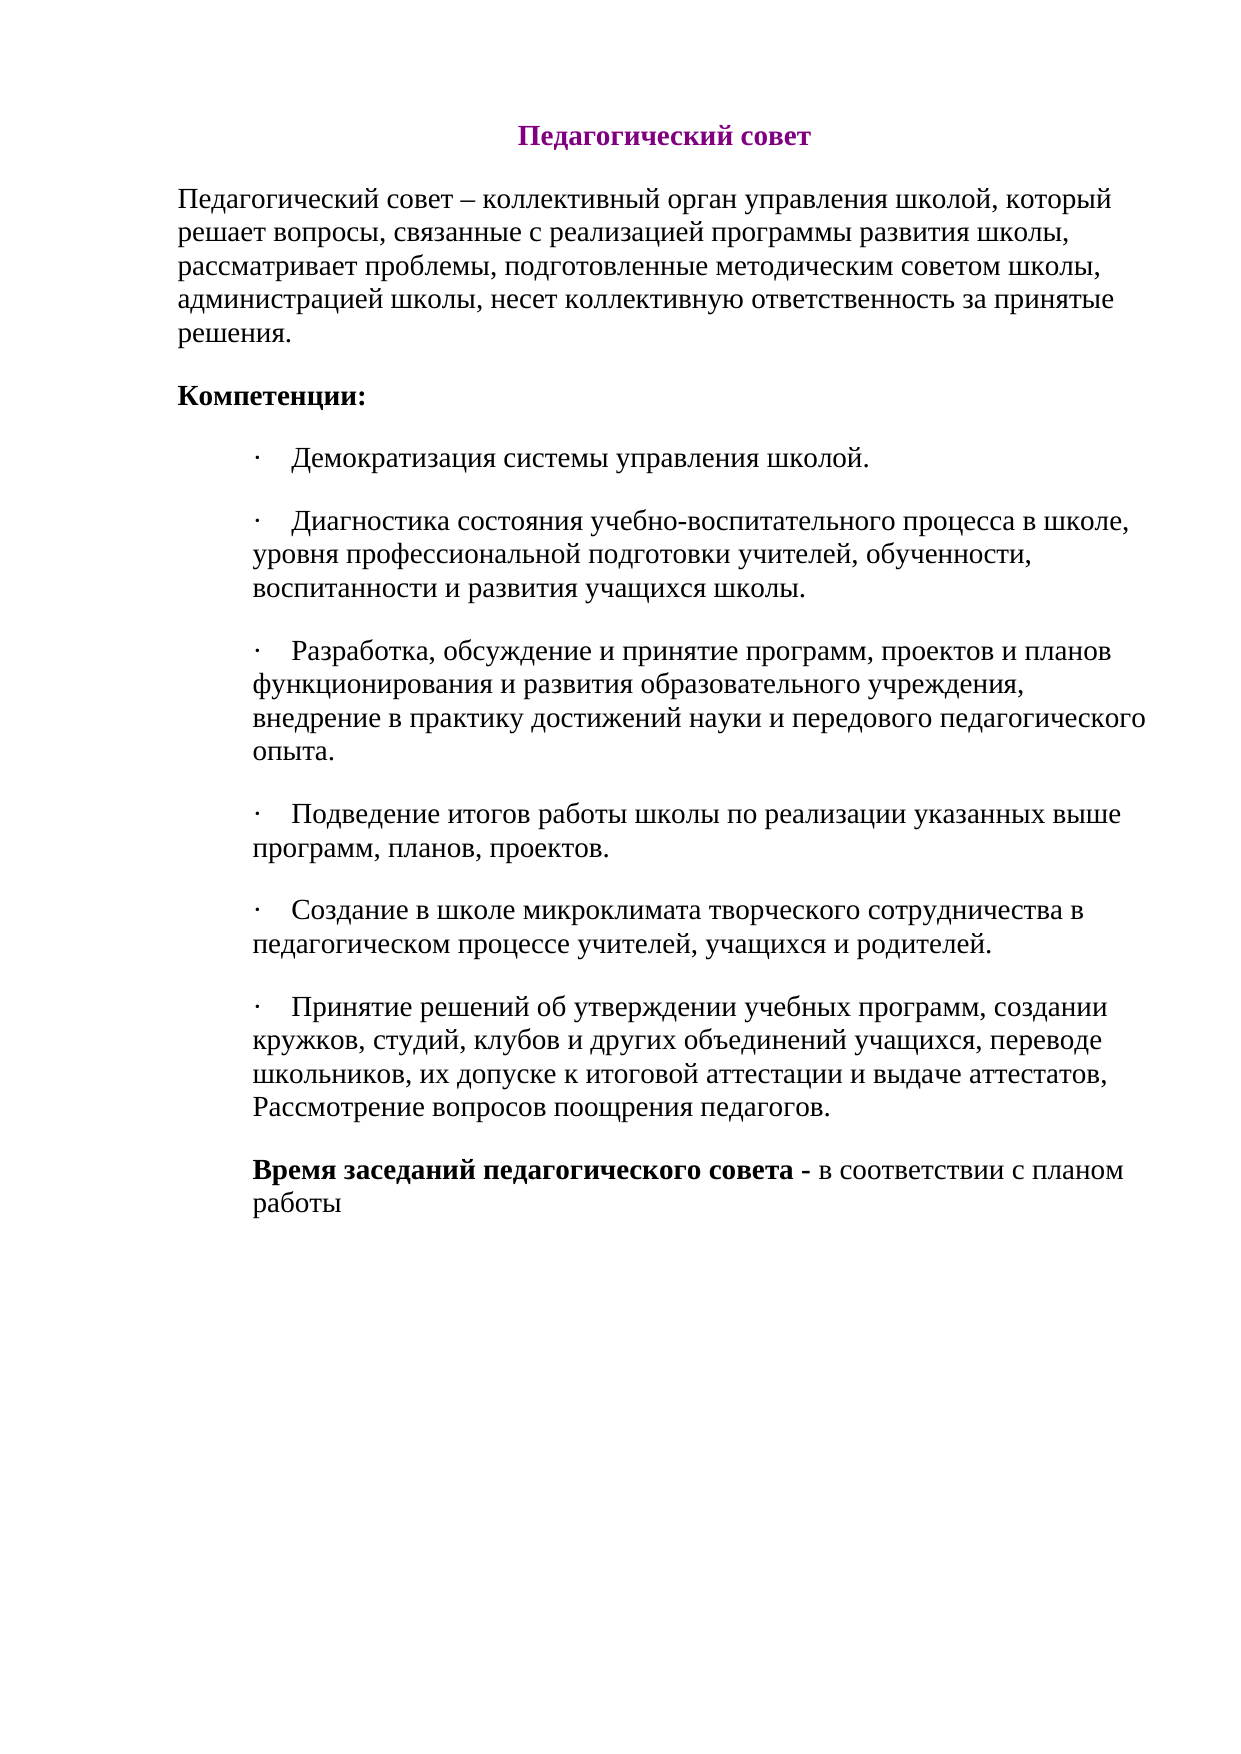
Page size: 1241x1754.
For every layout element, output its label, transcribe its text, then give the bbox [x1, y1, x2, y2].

text · Разработка, обсуждение и принятие программ, проектов и планов функционирования и развития образовательного учреждения, внедрение в практику достижений науки и передового педагогического опыта. [252, 633, 1152, 767]
text · Демократизация системы управления школой. [252, 440, 1152, 474]
text · Принятие решений об утверждении учебных программ, создании кружков, студий, клубов и других объединений учащихся, переводе школьников, их допуске к итоговой аттестации и выдаче аттестатов, Рассмотрение вопросов поощрения педагогов. [252, 989, 1152, 1123]
text Педагогический совет [177, 118, 1152, 152]
text Компетенции: [177, 378, 1152, 411]
text · Создание в школе микроклимата творческого сотрудничества в педагогическом процессе учителей, учащихся и родителей. [252, 892, 1152, 959]
text Время заседаний педагогического совета - в соответствии с планом работы [252, 1152, 1152, 1219]
text · Диагностика состояния учебно-воспитательного процесса в школе, уровня профессиональной подготовки учителей, обученности, воспитанности и развития учащихся школы. [252, 503, 1152, 604]
text Педагогический совет – коллективный орган управления школой, который решает вопросы, связанные с реализацией программы развития школы, рассматривает проблемы, подготовленные методическим советом школы, администрацией школы, несет коллективную ответственность за принятые решения. [177, 181, 1152, 348]
text · Подведение итогов работы школы по реализации указанных выше программ, планов, проектов. [252, 796, 1152, 863]
